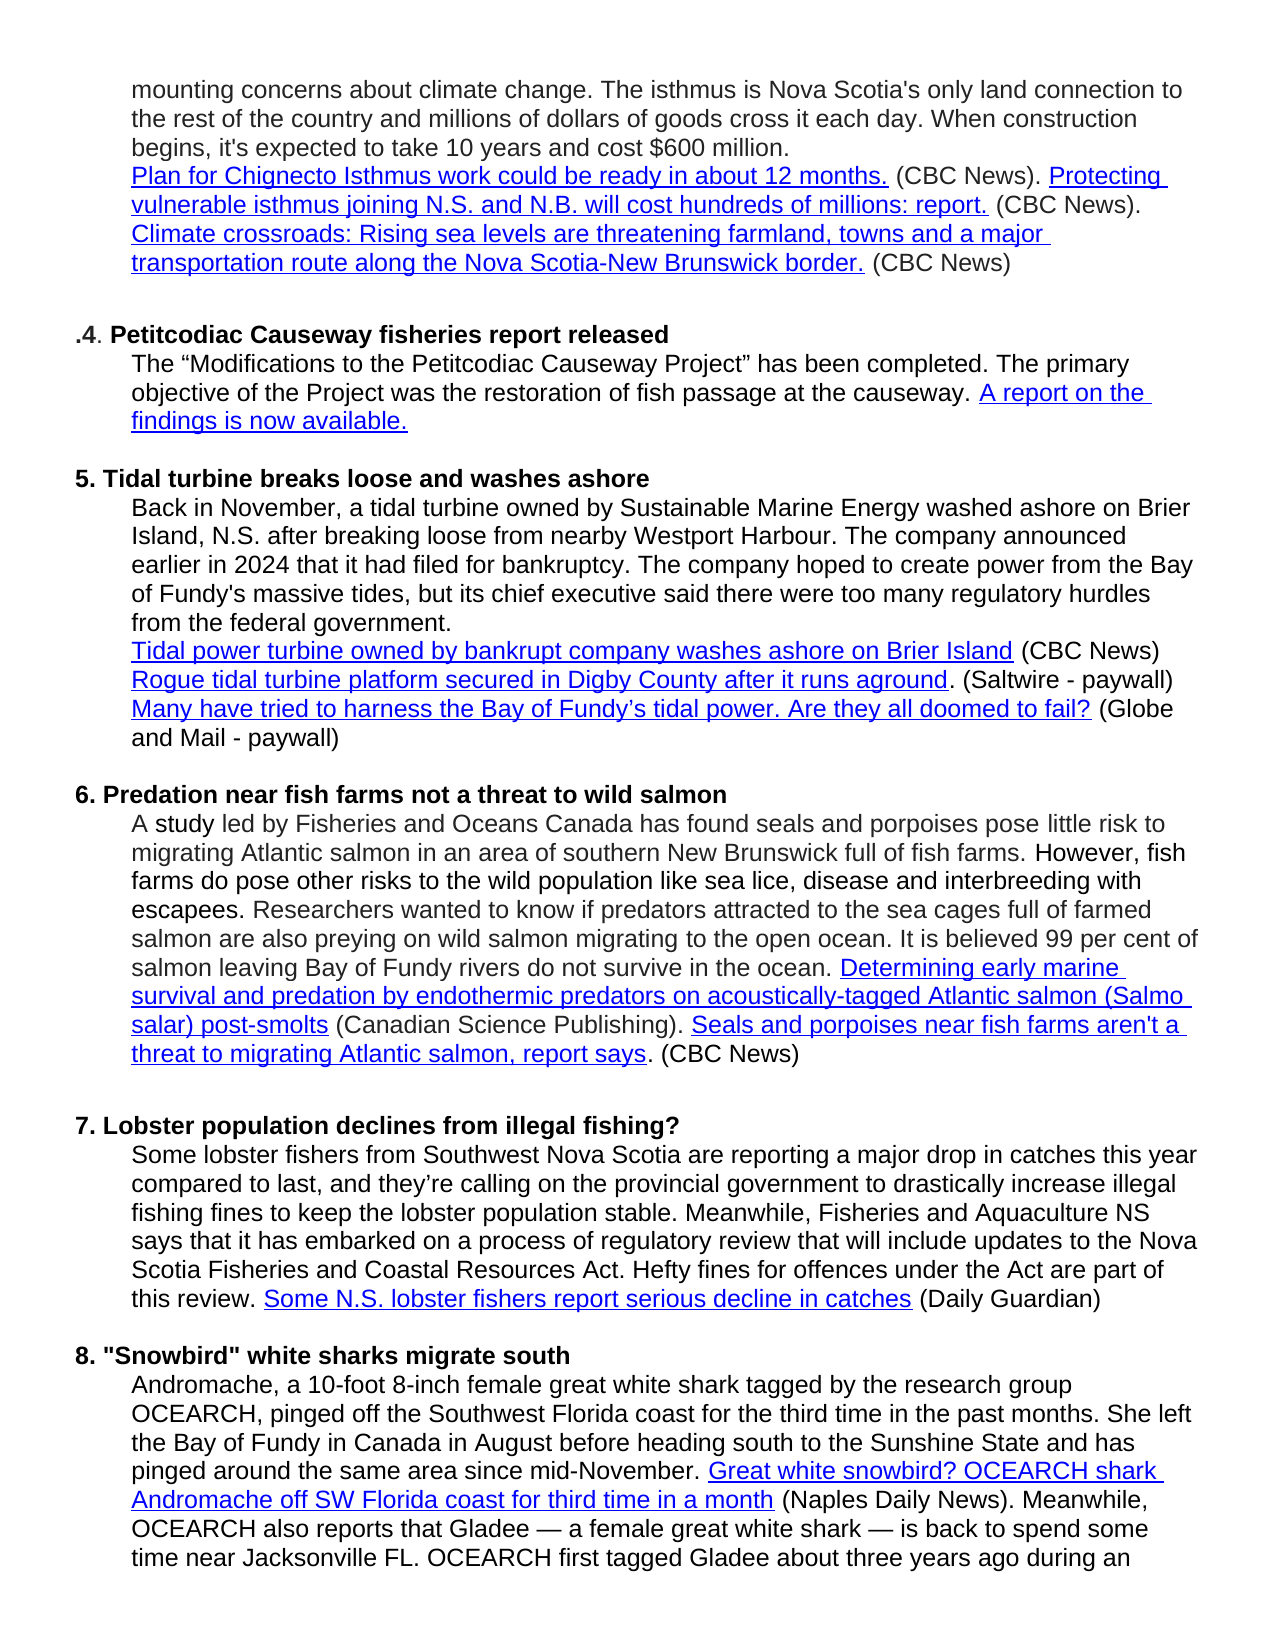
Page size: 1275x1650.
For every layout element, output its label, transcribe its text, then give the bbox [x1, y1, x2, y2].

text The “Modifications to the Petitcodiac Causeway Project” has been completed. The primary objective of the Project was the restoration of fish passage at the causeway. A report on the findings is now available. [131, 349, 1200, 435]
text 5. Tidal turbine breaks loose and washes ashore [75, 464, 1200, 492]
text Tidal power turbine owned by bankrupt company washes ashore on Brier Island (CBC News) [131, 636, 1200, 665]
text .4. Petitcodiac Causeway fisheries report released [110, 320, 1200, 349]
text A study led by Fisheries and Oceans Canada has found seals and porpoises pose little risk to migrating Atlantic salmon in an area of southern New Brunswick full of fish farms. However, fish farms do pose other risks to the wild population like sea lice, disease and interbreeding with escapees. Researchers wanted to know if predators attracted to the sea cages full of farmed salmon are also preying on wild salmon migrating to the open ocean. It is believed 99 per cent of salmon leaving Bay of Fundy rivers do not survive in the ocean. Determining early marine survival and predation by endothermic predators on acoustically-tagged Atlantic salmon (Salmo salar) post-smolts (Canadian Science Publishing). Seals and porpoises near fish farms aren't a threat to migrating Atlantic salmon, report says. (CBC News) [131, 809, 1200, 1067]
text 8. "Snowbird" white sharks migrate south [75, 1341, 1200, 1370]
text 6. Predation near fish farms not a threat to wild salmon [75, 780, 1200, 809]
text Many have tried to harness the Bay of Fundy’s tidal power. Are they all doomed to fail? (Globe and Mail - paywall) [131, 694, 1200, 751]
text Rogue tidal turbine platform secured in Digby County after it runs aground. (Saltwire - paywall) [131, 665, 1200, 694]
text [131, 75, 1200, 276]
text Some lobster fishers from Southwest Nova Scotia are reporting a major drop in catches this year compared to last, and they’re calling on the provincial government to drastically increase illegal fishing fines to keep the lobster population stable. Meanwhile, Fisheries and Aquaculture NS says that it has embarked on a process of regulatory review that will include updates to the Nova Scotia Fisheries and Coastal Resources Act. Hefty fines for offences under the Act are part of this review. Some N.S. lobster fishers report serious decline in catches (Daily Guardian) [131, 1140, 1200, 1312]
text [131, 1370, 1200, 1571]
text 7. Lobster population declines from illegal fishing? [75, 1111, 1200, 1140]
text Back in November, a tidal turbine owned by Sustainable Marine Energy washed ashore on Brier Island, N.S. after breaking loose from nearby Westport Harbour. The company announced earlier in 2024 that it had filed for bankruptcy. The company hoped to create power from the Bay of Fundy's massive tides, but its chief executive said there were too many regulatory hurdles from the federal government. [131, 492, 1200, 636]
